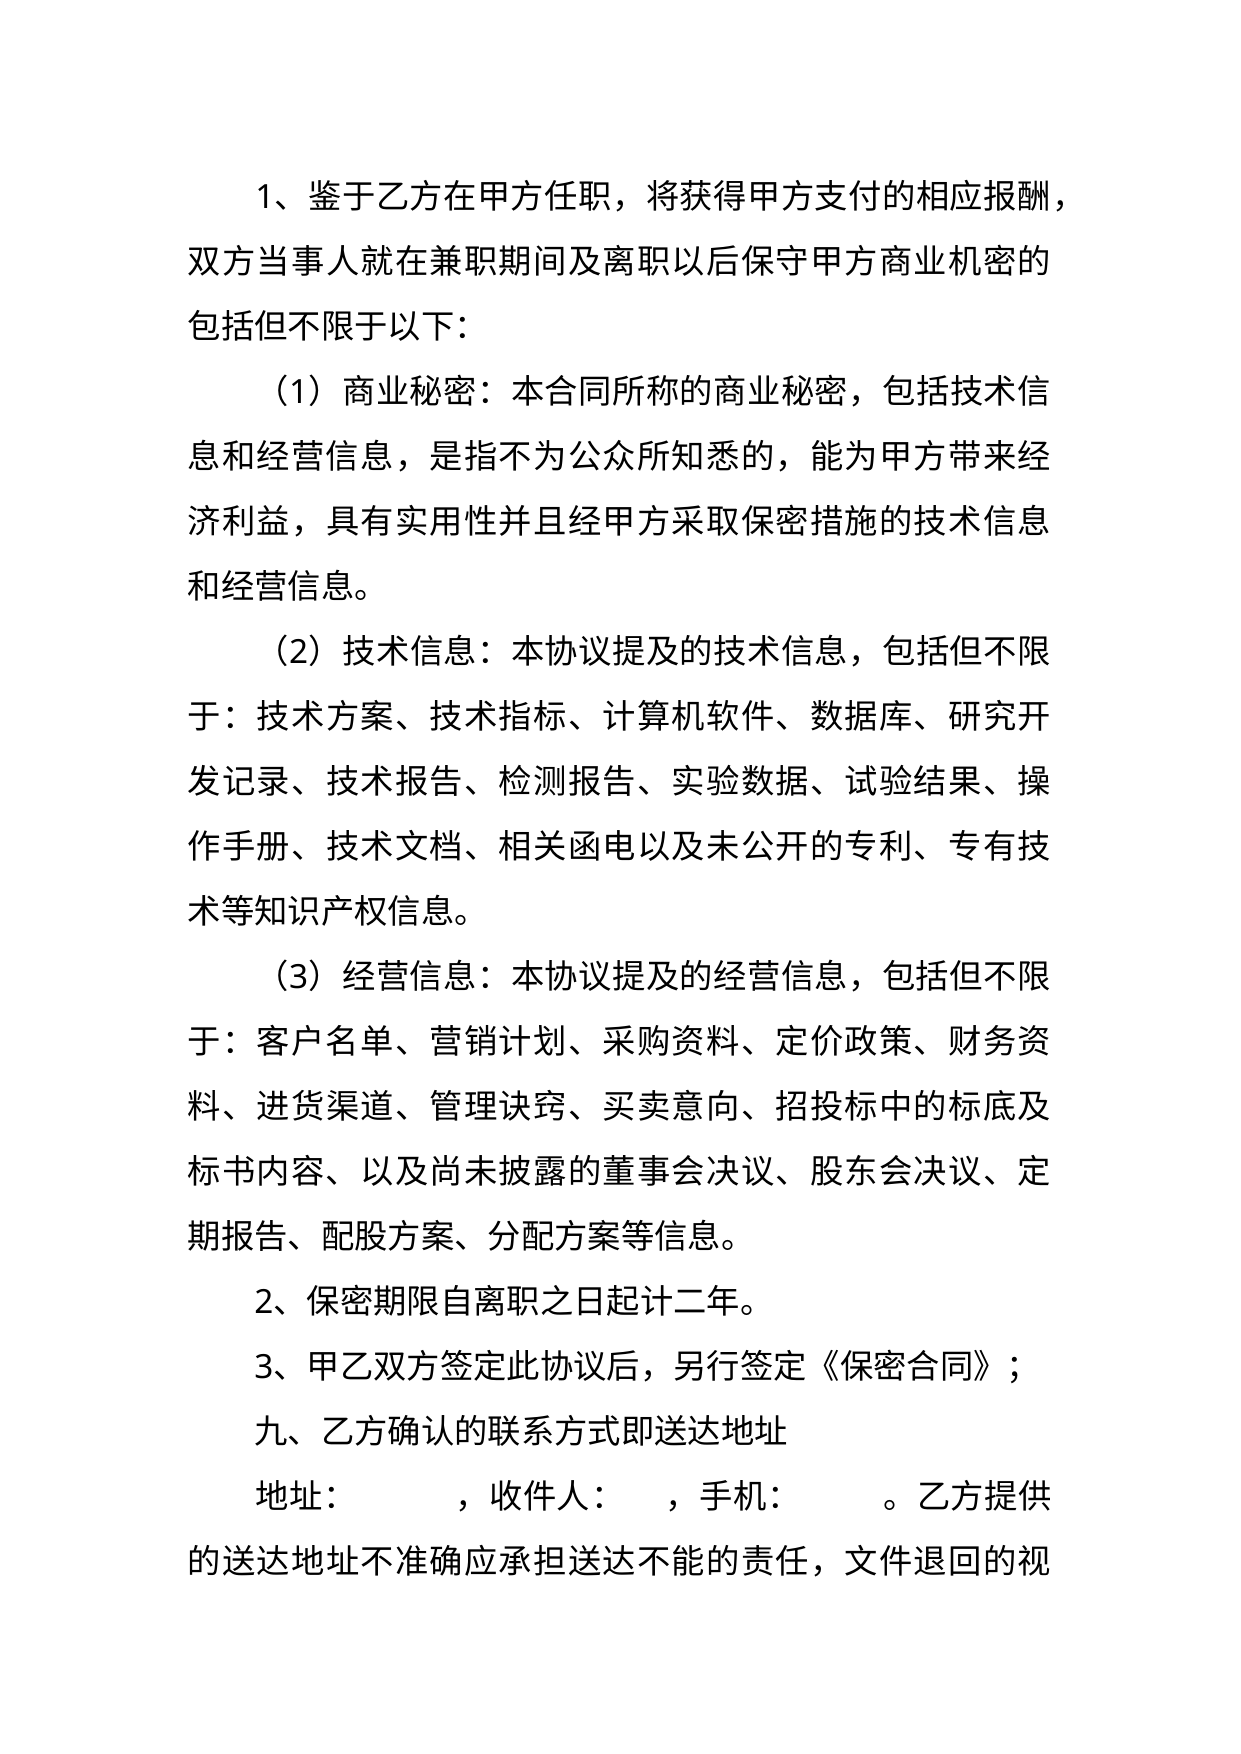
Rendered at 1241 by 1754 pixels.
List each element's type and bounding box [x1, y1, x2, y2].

text [187, 162, 1053, 1592]
